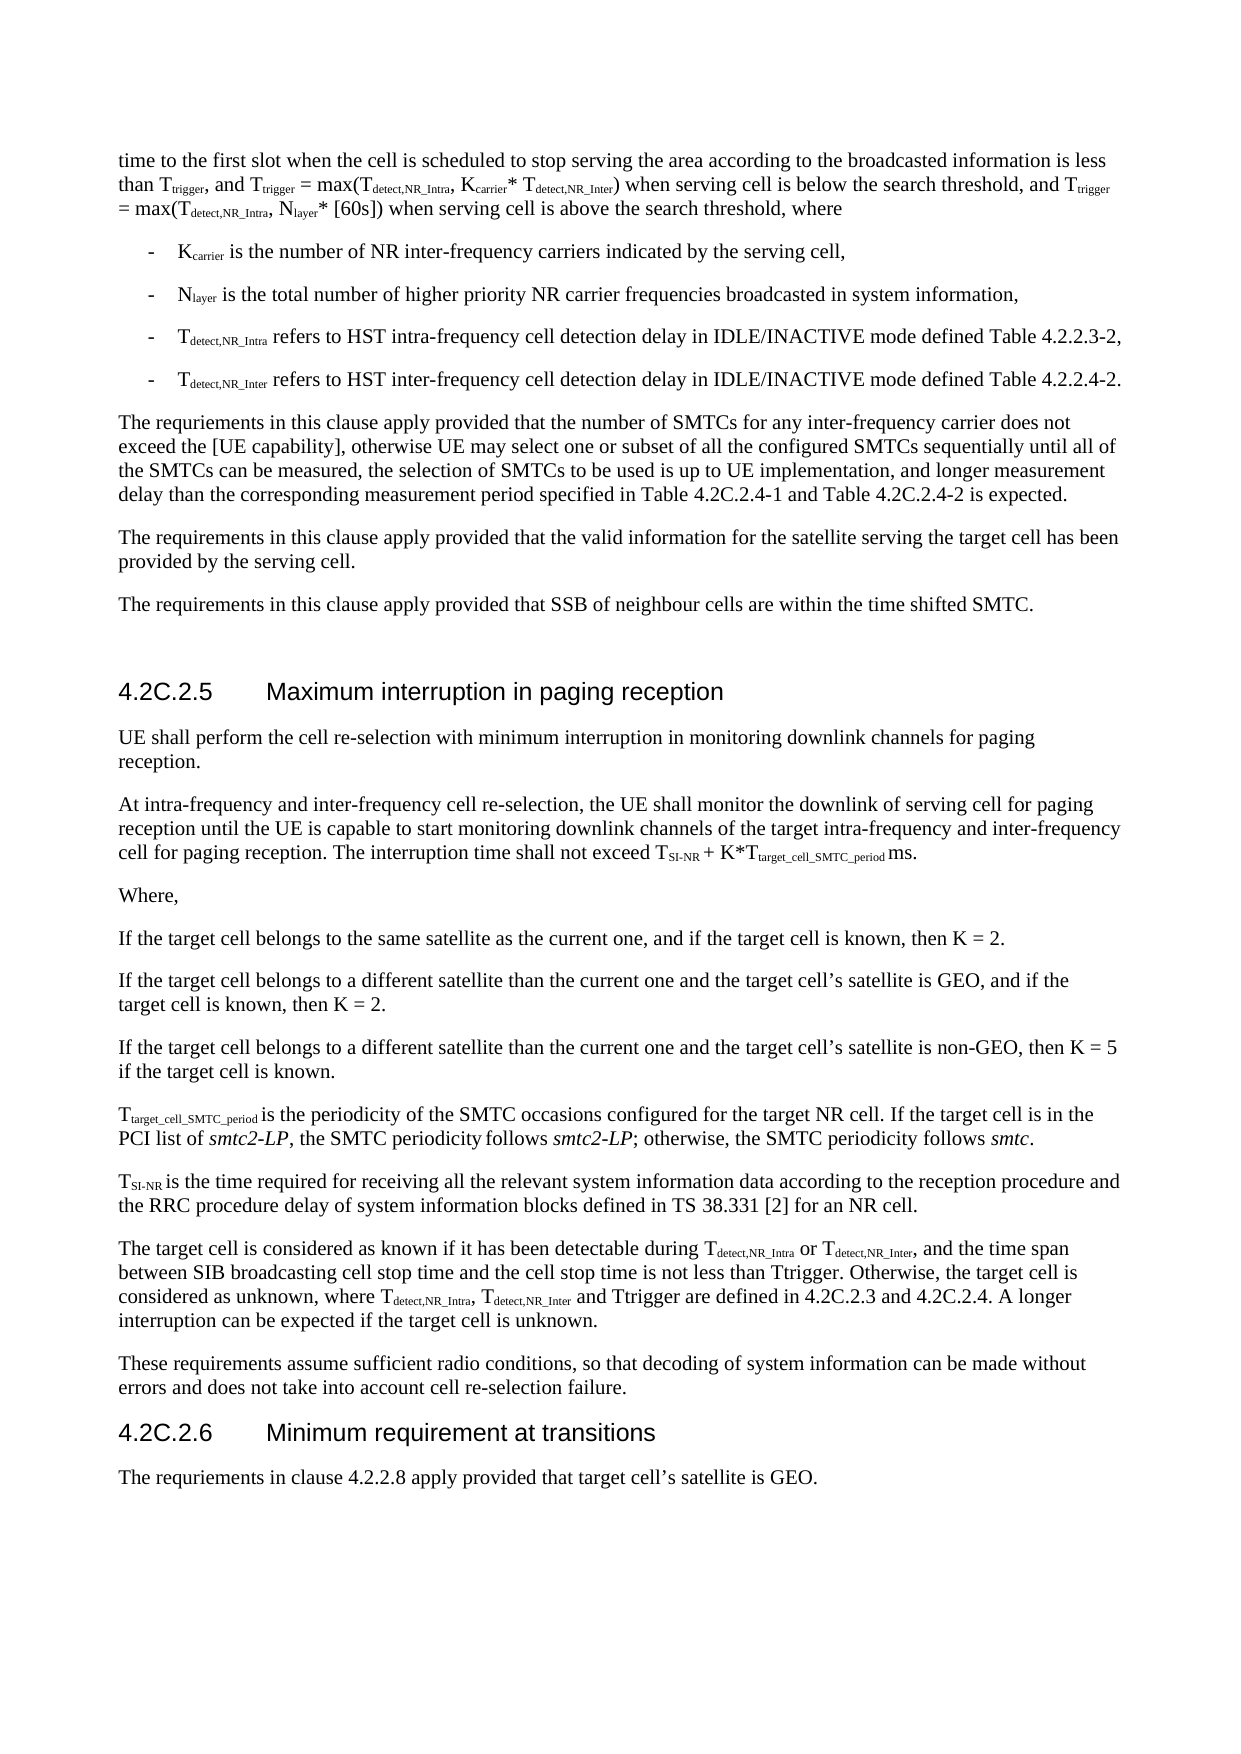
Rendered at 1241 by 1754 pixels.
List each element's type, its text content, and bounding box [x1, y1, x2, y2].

text If the target cell belongs to the same satellite as the current one, and if the target cell is known, then K = 2. [118, 926, 1122, 949]
text At intra-frequency and inter-frequency cell re-selection, the UE shall monitor the downlink of serving cell for paging reception until the UE is capable to start monitoring downlink channels of the target intra-frequency and inter-frequency cell for paging reception. The interruption time shall not exceed TSI-NR + K*Ttarget_cell_SMTC_period ms. [118, 792, 1122, 864]
text TSI-NR is the time required for receiving all the relevant system information data according to the reception procedure and the RRC procedure delay of system information blocks defined in TS 38.331 [2] for an NR cell. [118, 1169, 1122, 1217]
text 4.2C.2.5 Maximum interruption in paging reception [118, 677, 1122, 706]
text If the target cell belongs to a different satellite than the current one and the target cell’s satellite is non-GEO, then K = 5 if the target cell is known. [118, 1035, 1122, 1083]
text The target cell is considered as known if it has been detectable during Tdetect,NR_Intra or Tdetect,NR_Inter, and the time span between SIB broadcasting cell stop time and the cell stop time is not less than Ttrigger. Otherwise, the target cell is considered as unknown, where Tdetect,NR_Intra, Tdetect,NR_Inter and Ttrigger are defined in 4.2C.2.3 and 4.2C.2.4. A longer interruption can be expected if the target cell is unknown. [118, 1236, 1122, 1332]
text Ttarget_cell_SMTC_period is the periodicity of the SMTC occasions configured for the target NR cell. If the target cell is in the PCI list of smtc2-LP, the SMTC periodicity follows smtc2-LP; otherwise, the SMTC periodicity follows smtc. [118, 1102, 1122, 1150]
text The requirements in this clause apply provided that the valid information for the satellite serving the target cell has been provided by the serving cell. [118, 525, 1122, 573]
text These requirements assume sufficient radio conditions, so that decoding of system information can be made without errors and does not take into account cell re-selection failure. [118, 1351, 1122, 1399]
text The requriements in this clause apply provided that the number of SMTCs for any inter-frequency carrier does not exceed the [UE capability], otherwise UE may select one or subset of all the configured SMTCs sequentially until all of the SMTCs can be measured, the selection of SMTCs to be used is up to UE implementation, and longer measurement delay than the corresponding measurement period specified in Table 4.2C.2.4-1 and Table 4.2C.2.4-2 is expected. [118, 410, 1122, 506]
text Where, [118, 883, 1122, 907]
text UE shall perform the cell re-selection with minimum interruption in monitoring downlink channels for paging reception. [118, 725, 1122, 773]
text - Nlayer is the total number of higher priority NR carrier frequencies broadcasted in system information, [148, 281, 1122, 306]
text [118, 148, 1122, 220]
text - Tdetect,NR_Inter refers to HST inter-frequency cell detection delay in IDLE/INACTIVE mode defined Table 4.2.2.4-2. [148, 367, 1122, 391]
text - Kcarrier is the number of NR inter-frequency carriers indicated by the serving cell, [148, 239, 1122, 263]
text If the target cell belongs to a different satellite than the current one and the target cell’s satellite is GEO, and if the target cell is known, then K = 2. [118, 968, 1122, 1016]
text The requriements in clause 4.2.2.8 apply provided that target cell’s satellite is GEO. [118, 1465, 1122, 1489]
text The requirements in this clause apply provided that SSB of neighbour cells are within the time shifted SMTC. [118, 592, 1122, 616]
text 4.2C.2.6 Minimum requirement at transitions [118, 1418, 1122, 1446]
text - Tdetect,NR_Intra refers to HST intra-frequency cell detection delay in IDLE/INACTIVE mode defined Table 4.2.2.3-2, [148, 324, 1122, 348]
